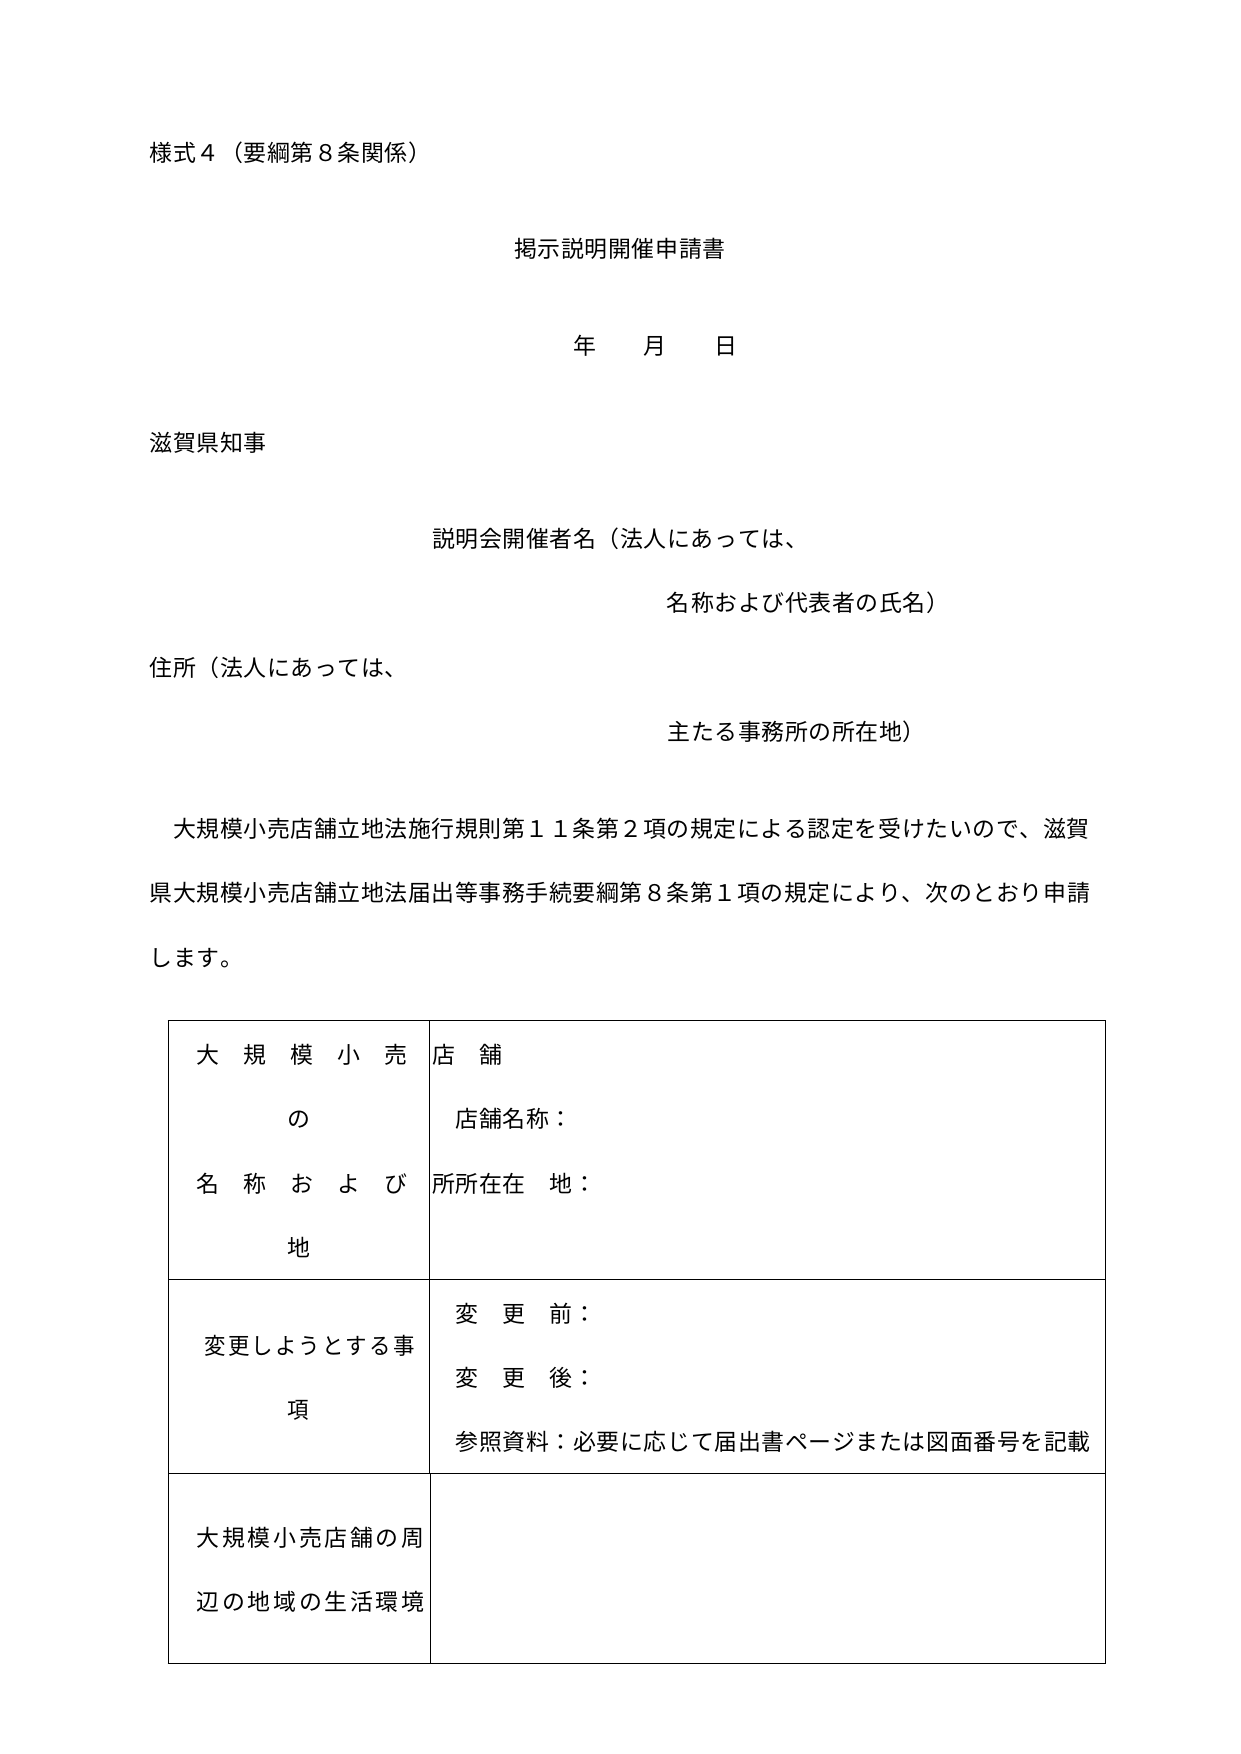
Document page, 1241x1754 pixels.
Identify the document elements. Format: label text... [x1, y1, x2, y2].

text 名称および代表者の氏名） 住所（法人にあっては、 [149, 570, 1091, 698]
table_header 大規模小売店舗の 名称および所在地 [169, 1021, 429, 1279]
text 滋賀県知事 [149, 409, 1091, 473]
text 説明会開催者名（法人にあっては、 [149, 505, 1091, 570]
table_header 店舗名称： 所 在 地： [430, 1021, 1105, 1279]
table_cell 変 更 前： 変 更 後： 参照資料：必要に応じて届出書ページまたは図面番号を記載 [430, 1280, 1105, 1473]
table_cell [169, 1474, 430, 1663]
text 年 月 日 [149, 312, 1091, 377]
text 大規模小売店舗立地法施行規則第１１条第２項の規定による認定を受けたいので、滋賀県大規模小売店舗立地法届出等事務手続要綱第８条第１項の規定により、次のとおり申請します。 [149, 795, 1091, 988]
text 主たる事務所の所在地） [149, 698, 1091, 763]
text 様式４（要綱第８条関係） [149, 119, 1091, 183]
table_cell [431, 1474, 1105, 1663]
text 掲示説明開催申請書 [149, 216, 1091, 280]
table_cell 変更しようとする事項 [169, 1280, 429, 1473]
